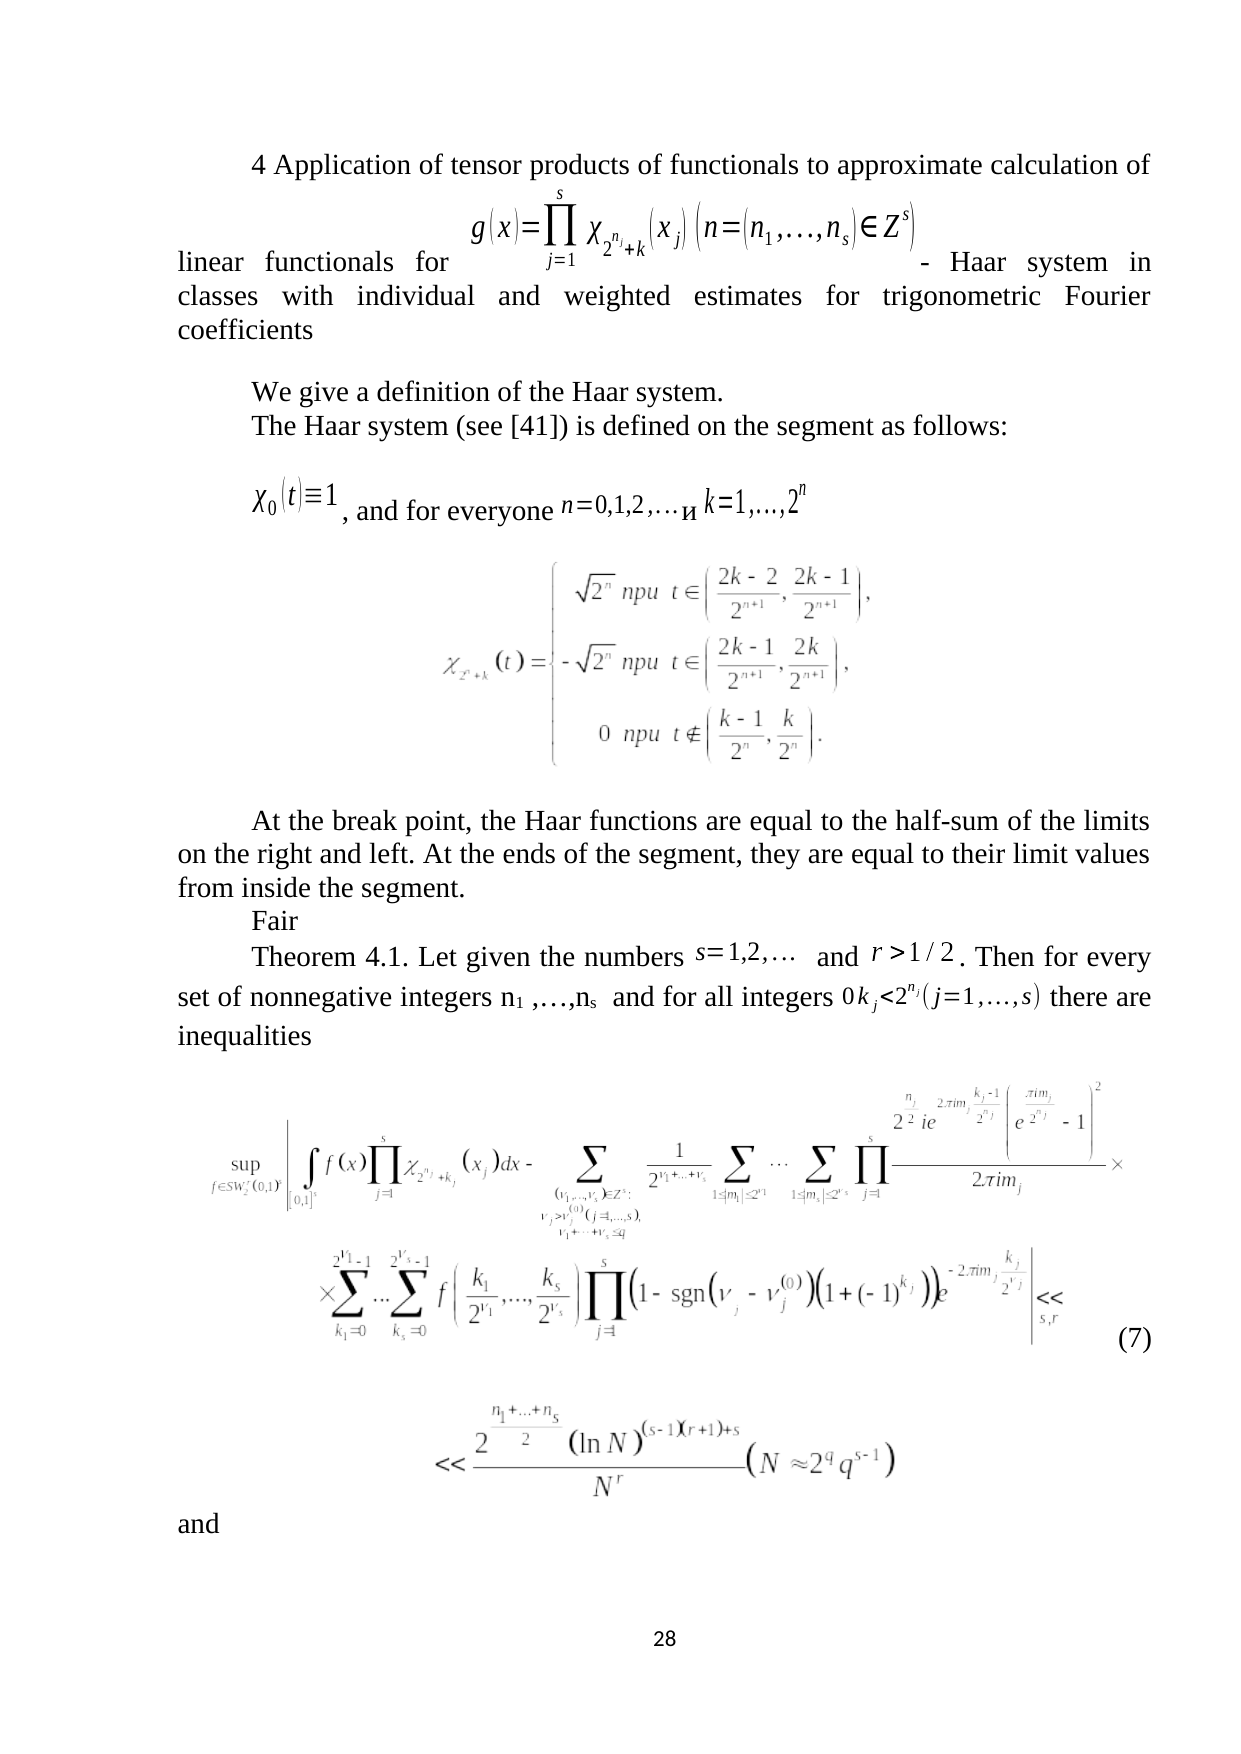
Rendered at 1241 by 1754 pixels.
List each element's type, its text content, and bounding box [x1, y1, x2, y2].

list Theorem 4.1. Let given the numbers and . Then for every set of nonnegative integers n1 ,…,ns and for all integers there are inequalities [177, 937, 1152, 1052]
text We give a definition of the Haar system. [177, 374, 1152, 408]
subtitle 4 Application of tensor products of functionals to approximate calculation of linear functionals for - Haar system in classes with individual and weighted estimates for trigonometric Fourier coefficients [177, 147, 1152, 345]
text At the break point, the Haar functions are equal to the half-sum of the limits on the right and left. At the ends of the segment, they are equal to their limit values from inside the segment. [177, 803, 1152, 903]
list and [177, 1507, 1152, 1540]
list (7) [177, 1243, 1152, 1354]
text Fair [177, 903, 1152, 937]
text , and for everyone и [177, 475, 1152, 526]
text The Haar system (see [41]) is defined on the segment as follows: [177, 408, 1152, 441]
